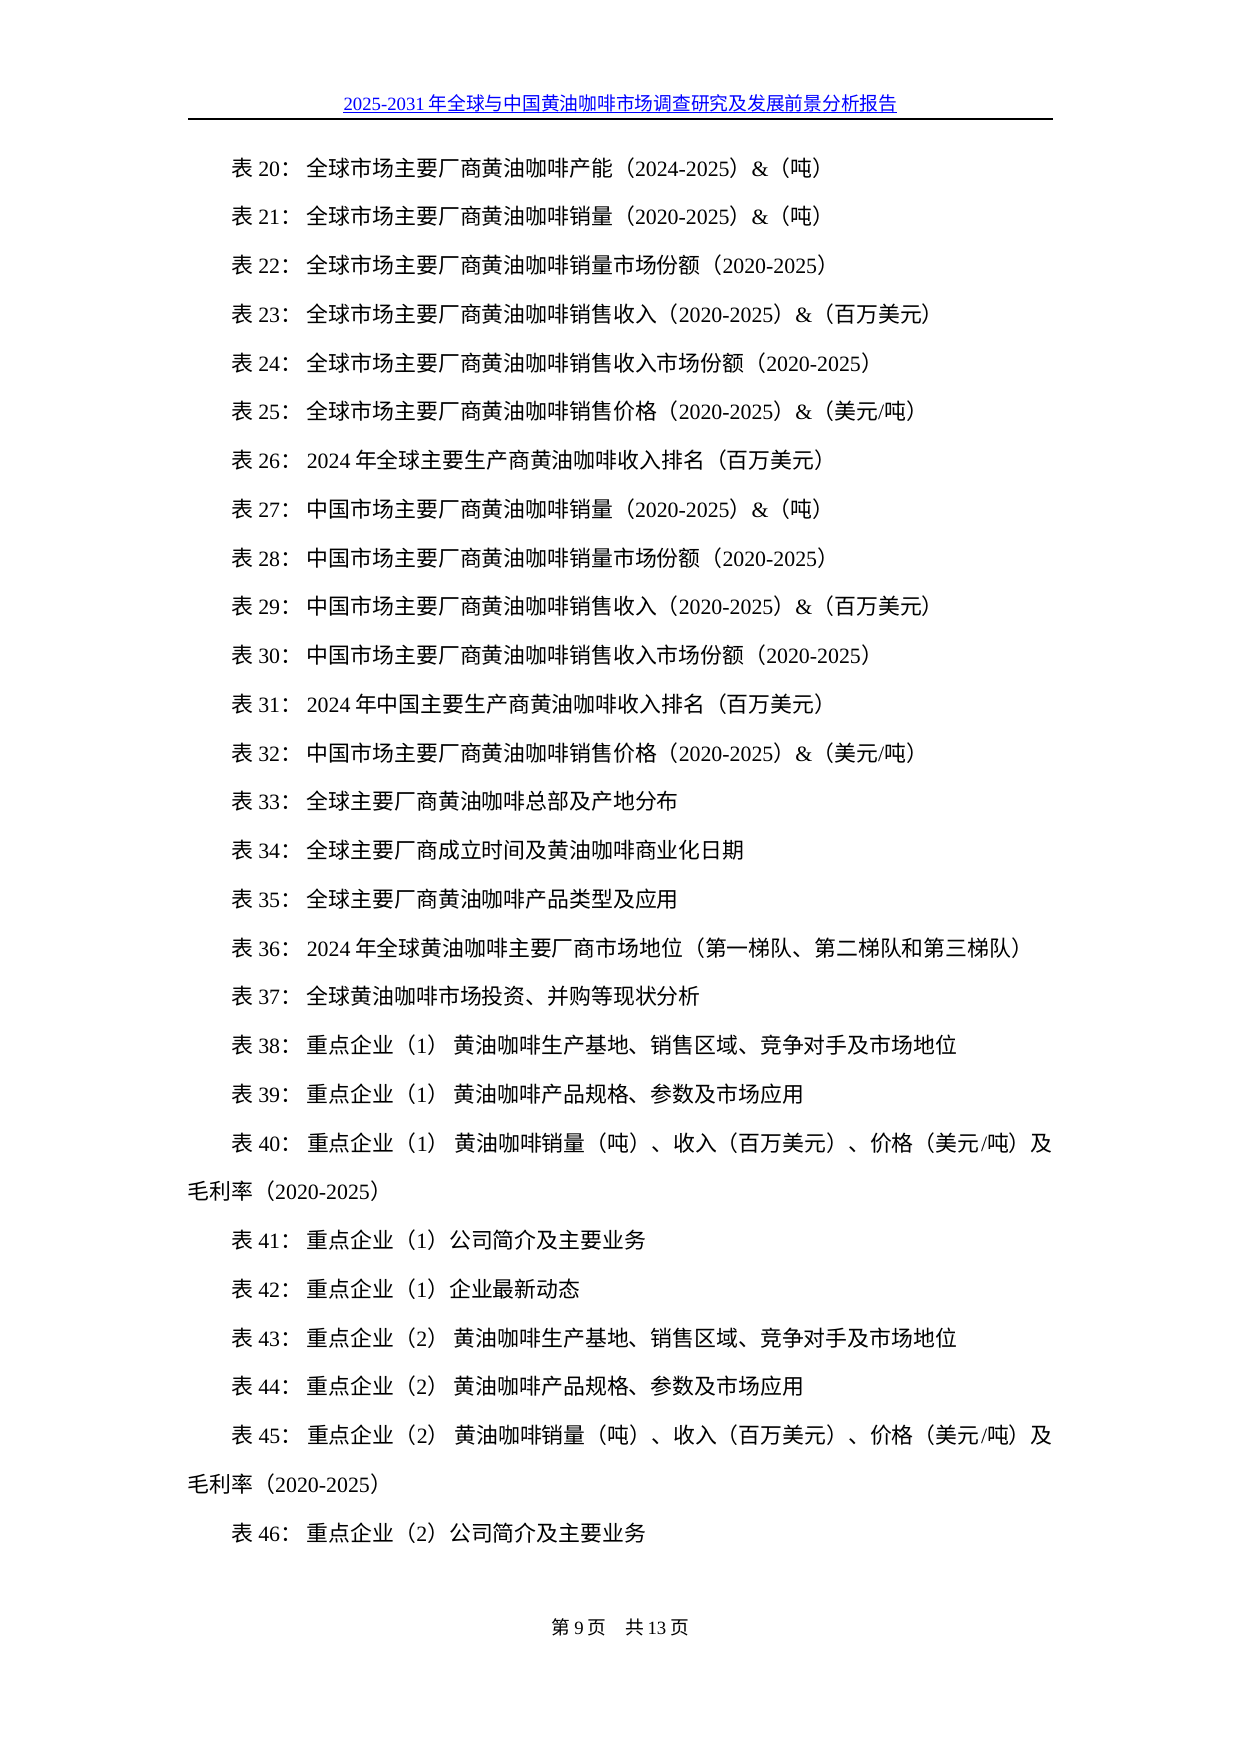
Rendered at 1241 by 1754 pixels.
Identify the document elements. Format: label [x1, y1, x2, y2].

text [187, 150, 1053, 1548]
